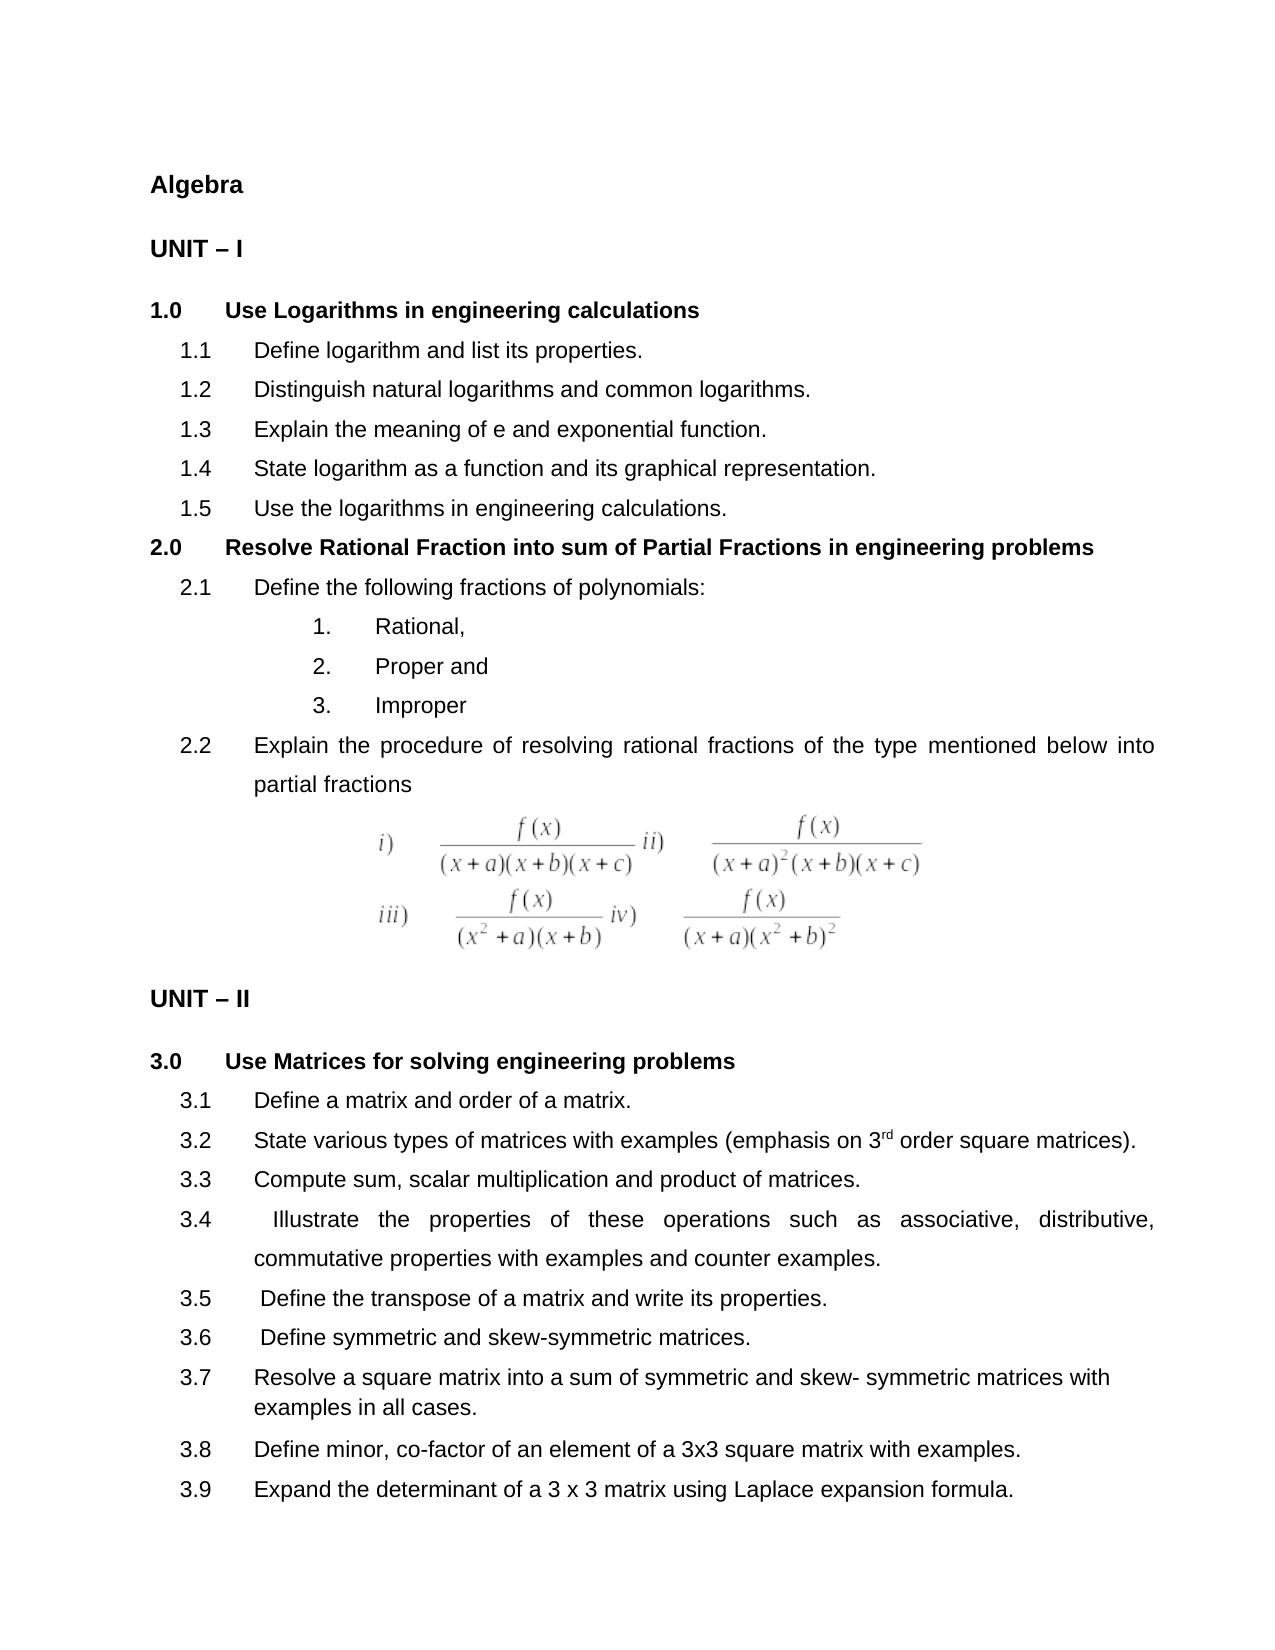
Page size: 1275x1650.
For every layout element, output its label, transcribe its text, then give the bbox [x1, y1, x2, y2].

text 3.7 Resolve a square matrix into a sum of symmetric and skew- symmetric matrices with examples in all cases. [179, 1363, 1155, 1420]
text 3.3 Compute sum, scalar multiplication and product of matrices. [179, 1166, 1155, 1192]
text 3.1 Define a matrix and order of a matrix. [179, 1087, 1155, 1113]
text 2.2 Explain the procedure of resolving rational fractions of the type mentioned below into partial fractions [179, 732, 1155, 798]
text 3.5 Define the transpose of a matrix and write its properties. [179, 1284, 1155, 1311]
text 1.4 State logarithm as a function and its graphical representation. [179, 455, 1155, 482]
text Algebra [150, 169, 1155, 198]
text 1.3 Explain the meaning of e and exponential function. [179, 416, 1155, 442]
text UNIT – II [150, 984, 1155, 1012]
text 3.8 Define minor, co-factor of an element of a 3x3 square matrix with examples. [179, 1436, 1155, 1463]
text 3.0 Use Matrices for solving engineering problems [150, 1048, 1155, 1074]
text 1.2 Distinguish natural logarithms and common logarithms. [179, 376, 1155, 403]
text 1.5 Use the logarithms in engineering calculations. [179, 495, 1155, 521]
text 3.2 State various types of matrices with examples (emphasis on 3rd order square matrices). [179, 1127, 1155, 1153]
list Rational, [253, 613, 1155, 640]
text 1.1 Define logarithm and list its properties. [179, 337, 1155, 363]
text 3.6 Define symmetric and skew-symmetric matrices. [179, 1324, 1155, 1350]
text 1.0 Use Logarithms in engineering calculations [150, 297, 1155, 324]
list Improper [253, 692, 1155, 719]
text 3.9 Expand the determinant of a 3 x 3 matrix using Laplace expansion formula. [179, 1476, 1155, 1502]
text UNIT – I [150, 233, 1155, 262]
text 2.0 Resolve Rational Fraction into sum of Partial Fractions in engineering problems [150, 534, 1155, 561]
text 2.1 Define the following fractions of polynomials: [179, 574, 1155, 600]
text 3.4 Illustrate the properties of these operations such as associative, distributive, commutative properties with examples and counter examples. [179, 1206, 1155, 1271]
list Proper and [253, 653, 1155, 679]
